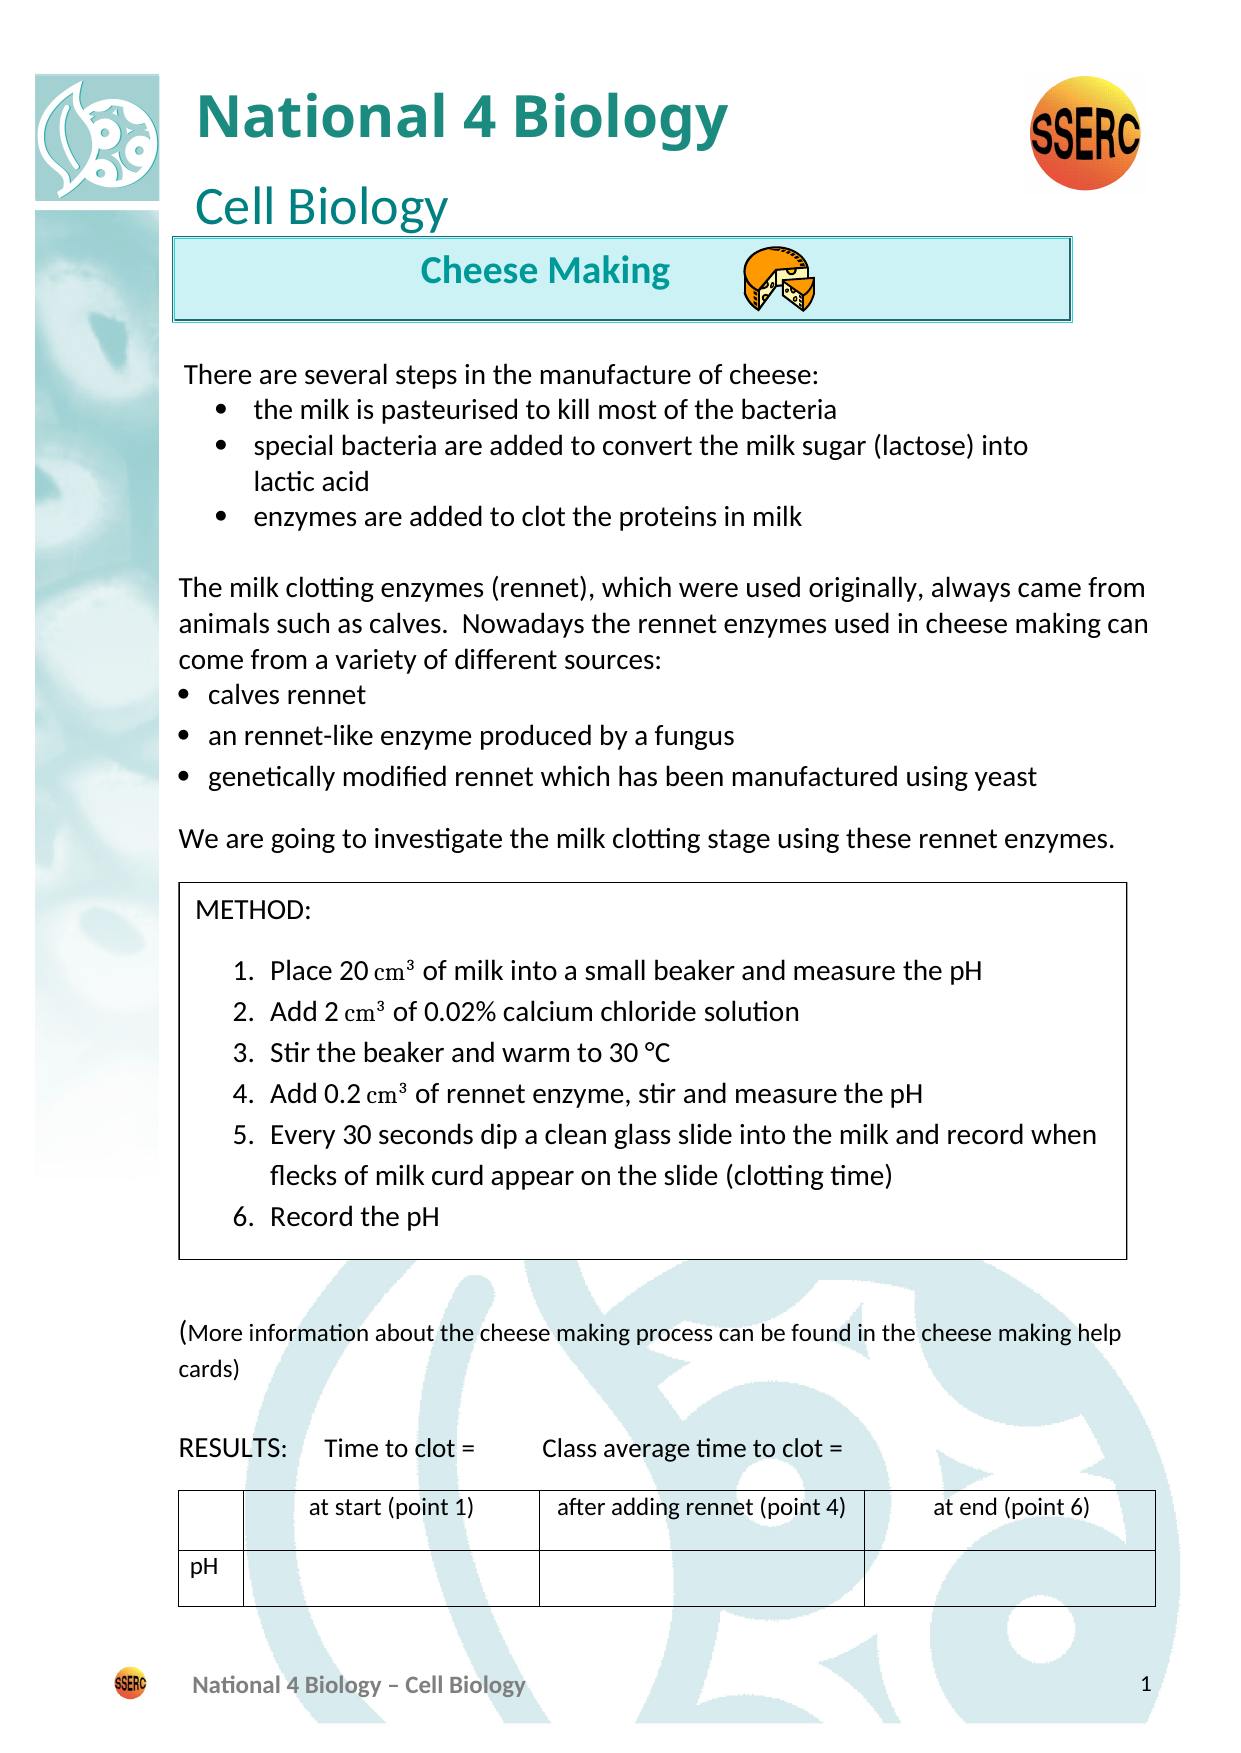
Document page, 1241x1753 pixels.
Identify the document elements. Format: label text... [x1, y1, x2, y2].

picture [0, 0, 1240, 1752]
table_header Cheese Making [175, 239, 1069, 319]
